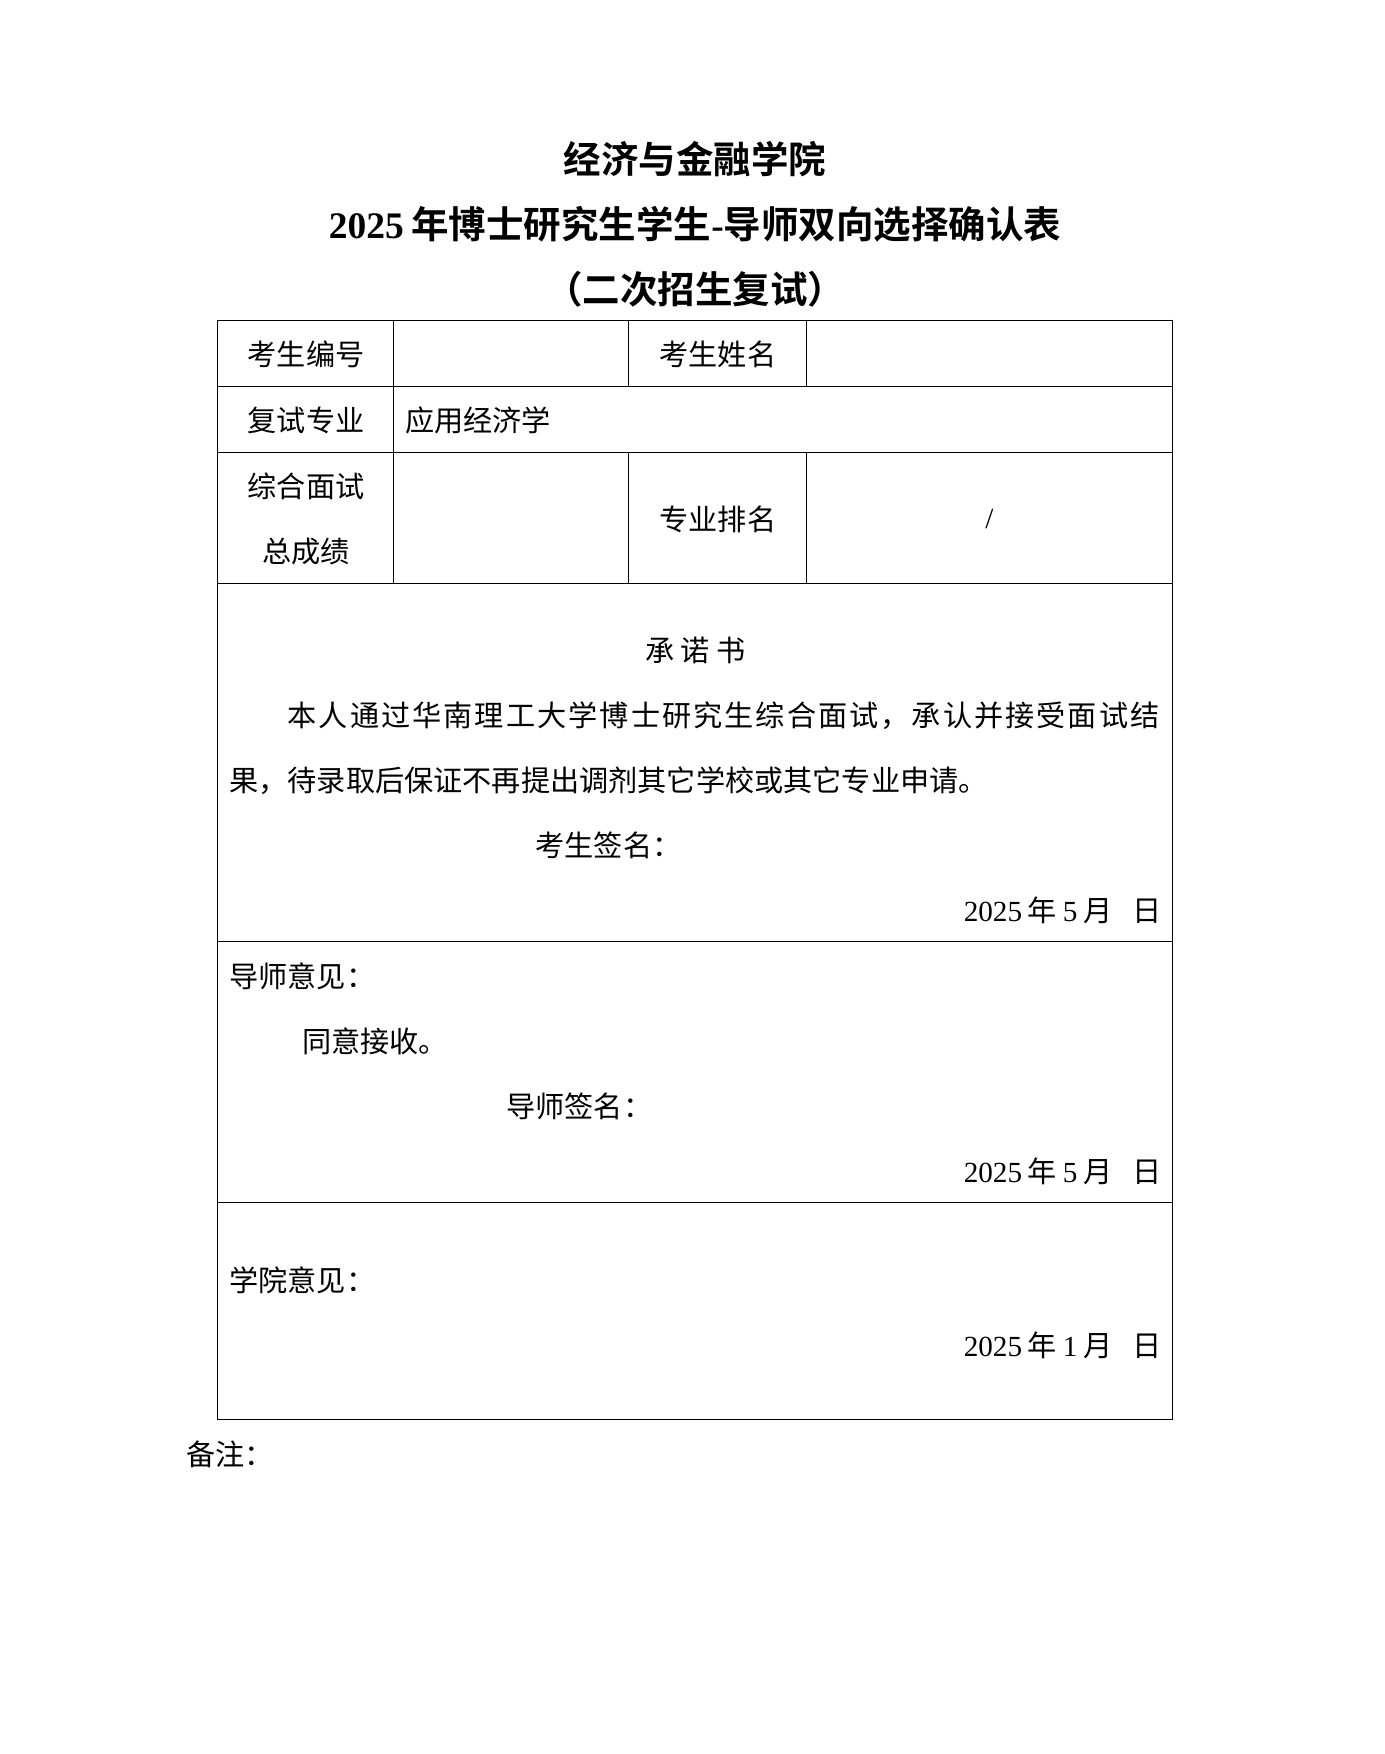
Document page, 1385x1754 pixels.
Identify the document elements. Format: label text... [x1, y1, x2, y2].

table_header [807, 321, 1172, 386]
text 经济与金融学院 [171, 124, 1219, 189]
table_cell [394, 453, 628, 583]
table_cell 复试专业 [218, 387, 393, 452]
table_cell / [807, 453, 1172, 583]
table_cell 导师意见： 同意接收。 导师签名： 2025年5月 日 [218, 942, 1172, 1202]
table_header 考生编号 [218, 321, 393, 386]
table_cell 学院意见： 2025年1月 日 [218, 1203, 1172, 1419]
table_cell 承 诺 书 本人通过华南理工大学博士研究生综合面试，承认并接受面试结果，待录取后保证不再提出调剂其它学校或其它专业申请。 考生签名： 2025年5月 日 [218, 584, 1172, 941]
table_cell 应用经济学 [394, 387, 1172, 452]
text （二次招生复试） [171, 254, 1219, 319]
table_header 考生姓名 [629, 321, 806, 386]
text 备注： [171, 1420, 1219, 1485]
text 2025年博士研究生学生-导师双向选择确认表 [171, 189, 1219, 254]
table_cell 专业排名 [629, 453, 806, 583]
table_header [394, 321, 628, 386]
table_cell 综合面试 总成绩 [218, 453, 393, 583]
